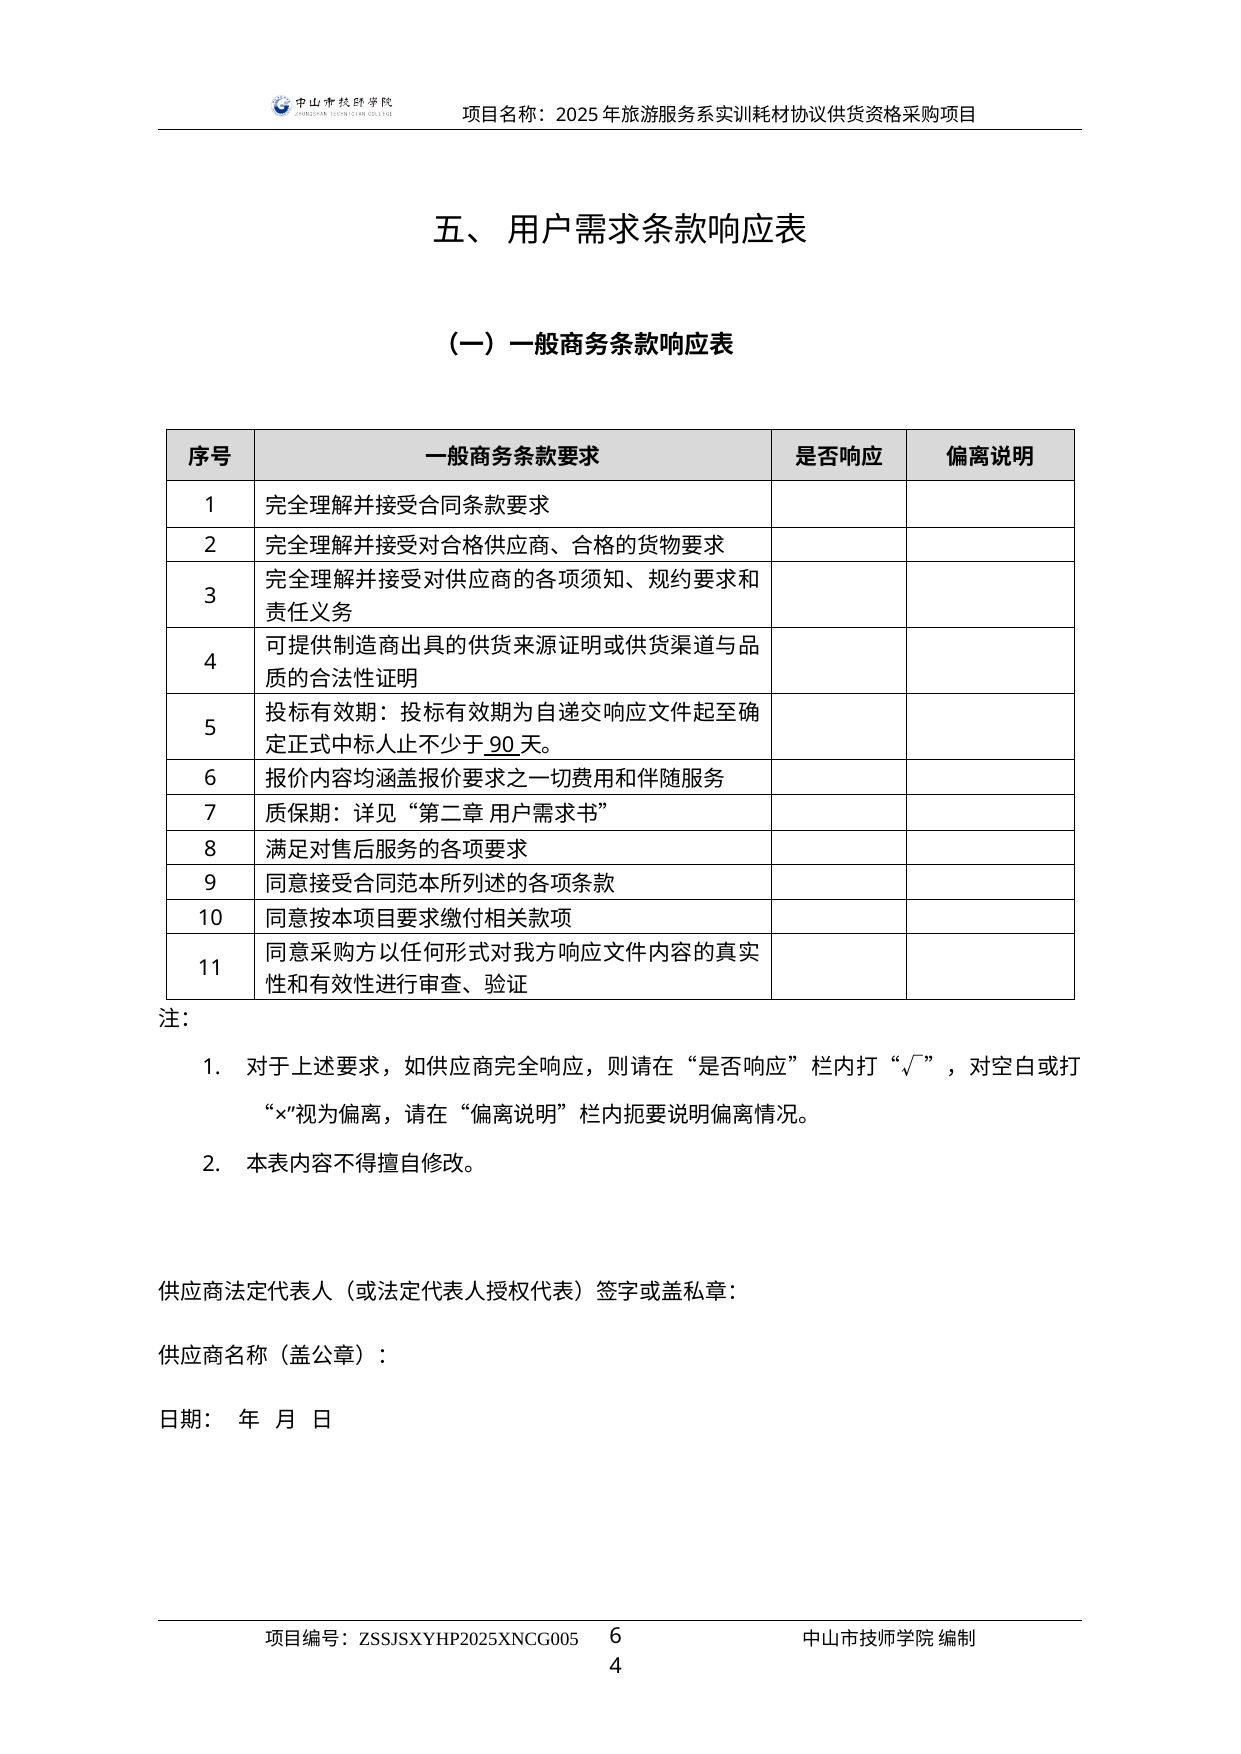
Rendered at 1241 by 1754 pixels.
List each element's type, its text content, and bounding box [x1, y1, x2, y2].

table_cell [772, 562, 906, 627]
text 日期： 年 月 日 [158, 1402, 1082, 1434]
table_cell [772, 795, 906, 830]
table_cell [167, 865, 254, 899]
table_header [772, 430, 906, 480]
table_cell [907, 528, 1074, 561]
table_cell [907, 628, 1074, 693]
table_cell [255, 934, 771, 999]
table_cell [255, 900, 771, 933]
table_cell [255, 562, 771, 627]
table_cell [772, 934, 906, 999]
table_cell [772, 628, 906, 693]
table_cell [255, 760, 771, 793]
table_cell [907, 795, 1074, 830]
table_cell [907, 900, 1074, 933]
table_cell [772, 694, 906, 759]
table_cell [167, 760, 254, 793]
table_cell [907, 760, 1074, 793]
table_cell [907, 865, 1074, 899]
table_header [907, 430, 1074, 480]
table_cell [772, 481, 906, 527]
list 本表内容不得擅自修改。 [202, 1146, 1082, 1178]
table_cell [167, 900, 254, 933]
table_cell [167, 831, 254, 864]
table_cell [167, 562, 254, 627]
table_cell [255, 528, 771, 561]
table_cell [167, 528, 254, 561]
list 对于上述要求，如供应商完全响应，则请在“是否响应”栏内打“√”，对空白或打“×”视为偏离，请在“偏离说明”栏内扼要说明偏离情况。 [202, 1048, 1082, 1130]
subtitle 用户需求条款响应表 [158, 194, 1082, 259]
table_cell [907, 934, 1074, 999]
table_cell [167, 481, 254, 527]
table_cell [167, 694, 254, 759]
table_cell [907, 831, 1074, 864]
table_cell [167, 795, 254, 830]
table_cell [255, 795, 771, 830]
picture [263, 88, 399, 122]
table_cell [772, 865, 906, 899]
text 供应商法定代表人（或法定代表人授权代表）签字或盖私章： [158, 1274, 1082, 1306]
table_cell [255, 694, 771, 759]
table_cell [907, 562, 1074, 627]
subtitle （一）一般商务条款响应表 [158, 311, 1082, 376]
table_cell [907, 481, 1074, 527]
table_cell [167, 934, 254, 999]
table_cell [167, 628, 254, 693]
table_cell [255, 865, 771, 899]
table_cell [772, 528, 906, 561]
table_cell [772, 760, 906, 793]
text 供应商名称（盖公章）： [158, 1338, 1082, 1370]
text 注： [158, 1000, 1082, 1033]
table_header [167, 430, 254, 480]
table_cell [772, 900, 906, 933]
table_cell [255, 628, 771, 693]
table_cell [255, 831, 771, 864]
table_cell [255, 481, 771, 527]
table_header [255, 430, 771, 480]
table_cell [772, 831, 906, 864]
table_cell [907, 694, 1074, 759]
